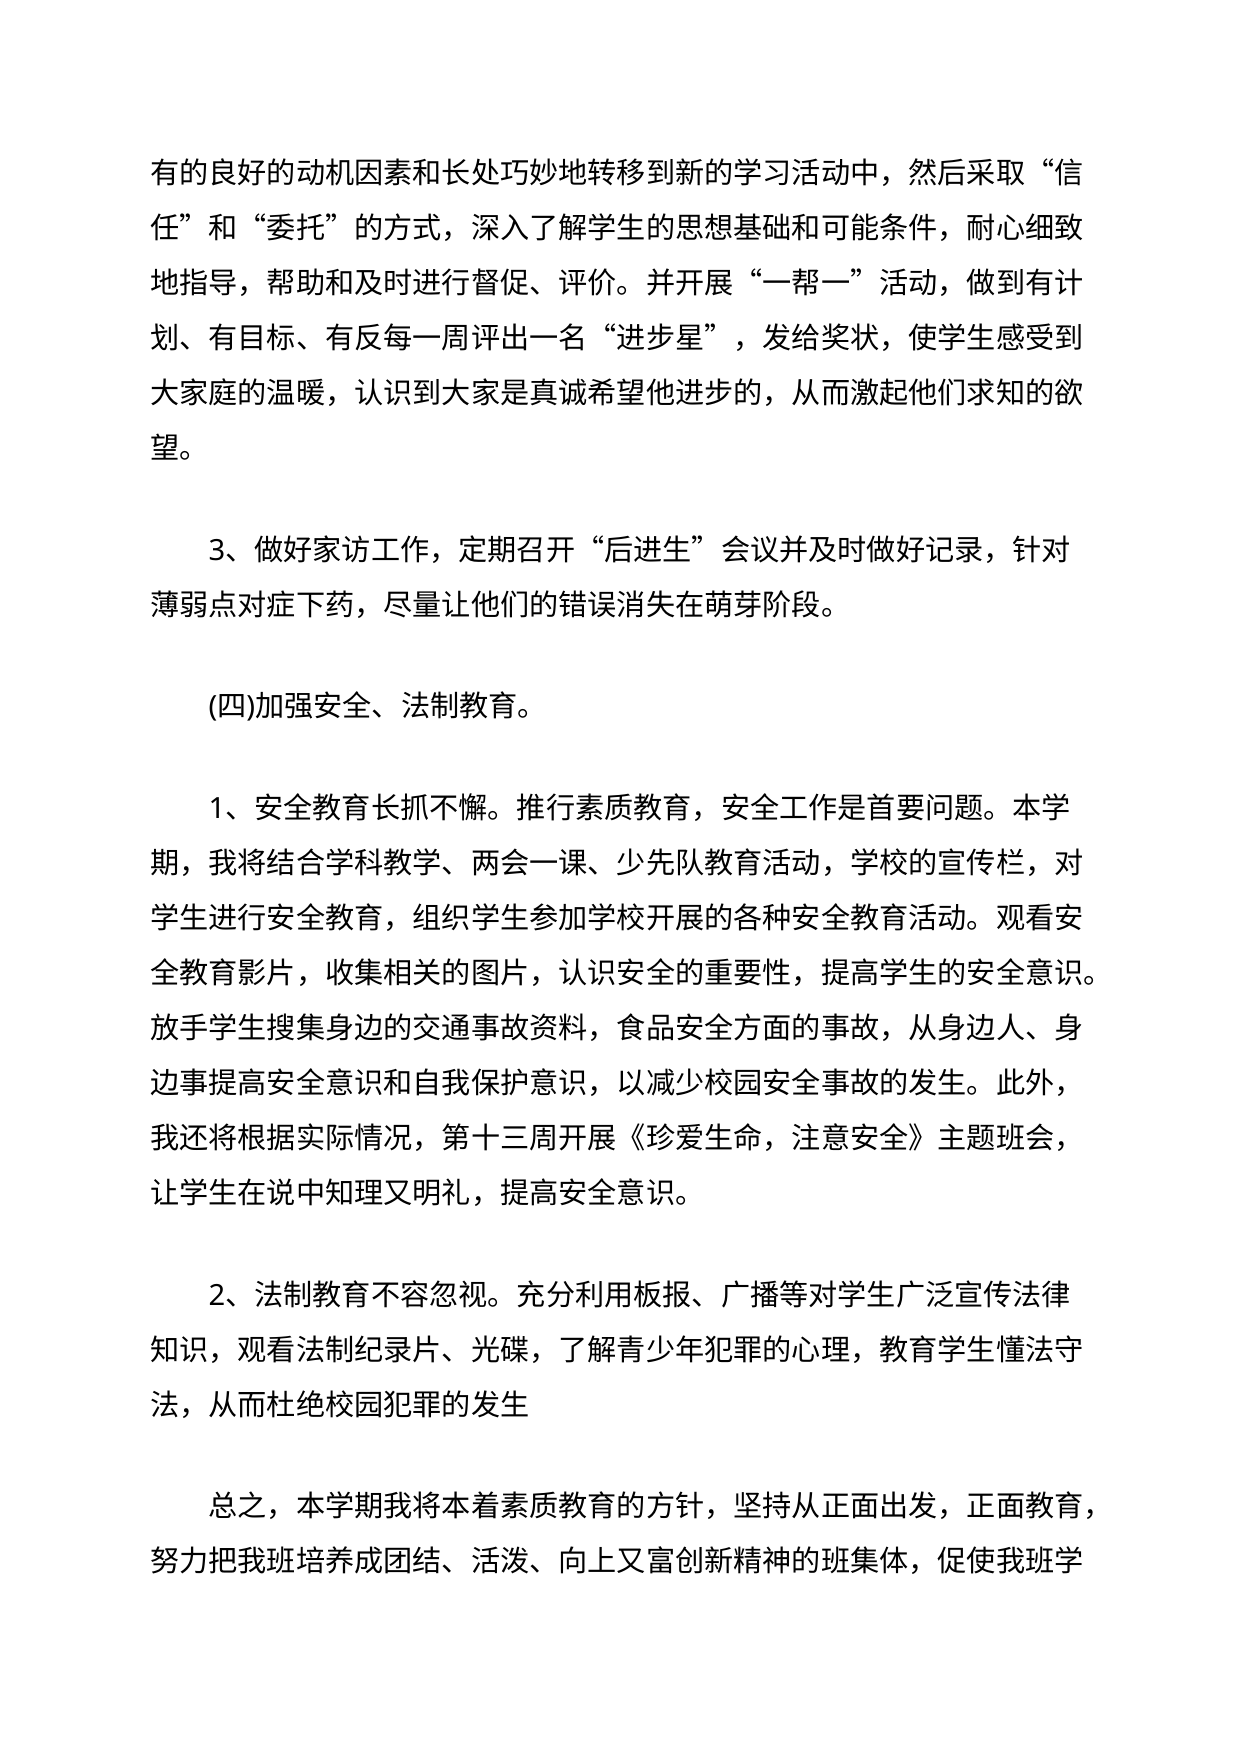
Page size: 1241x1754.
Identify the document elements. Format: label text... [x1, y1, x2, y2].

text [150, 1483, 1090, 1580]
text (四)加强安全、法制教育。 [150, 683, 1090, 725]
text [150, 150, 1090, 467]
text 2、法制教育不容忽视。充分利用板报、广播等对学生广泛宣传法律知识，观看法制纪录片、光碟，了解青少年犯罪的心理，教育学生懂法守法，从而杜绝校园犯罪的发生 [150, 1271, 1090, 1423]
text 1、安全教育长抓不懈。推行素质教育，安全工作是首要问题。本学期，我将结合学科教学、两会一课、少先队教育活动，学校的宣传栏，对学生进行安全教育，组织学生参加学校开展的各种安全教育活动。观看安全教育影片，收集相关的图片，认识安全的重要性，提高学生的安全意识。放手学生搜集身边的交通事故资料，食品安全方面的事故，从身边人、身边事提高安全意识和自我保护意识，以减少校园安全事故的发生。此外，我还将根据实际情况，第十三周开展《珍爱生命，注意安全》主题班会，让学生在说中知理又明礼，提高安全意识。 [150, 785, 1090, 1212]
text 3、做好家访工作，定期召开“后进生”会议并及时做好记录，针对薄弱点对症下药，尽量让他们的错误消失在萌芽阶段。 [150, 526, 1090, 623]
